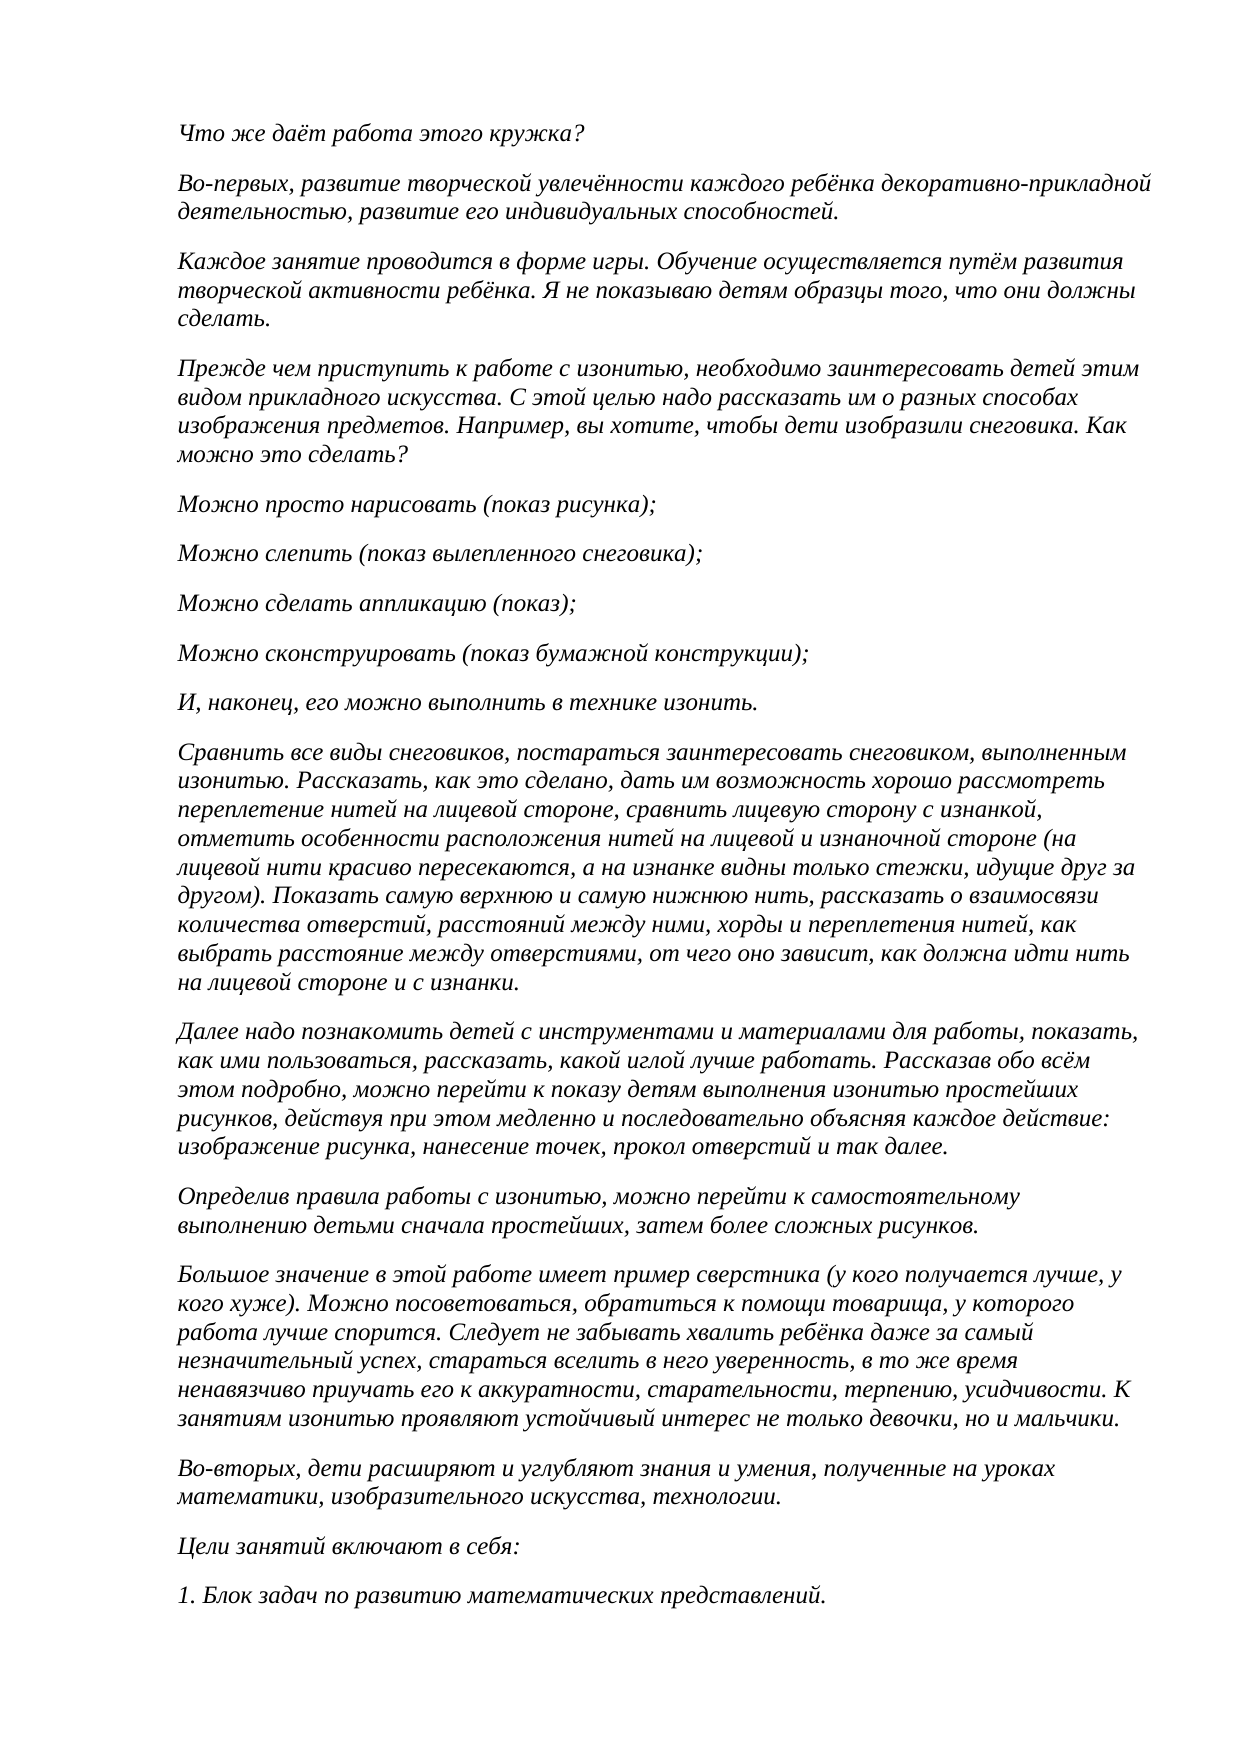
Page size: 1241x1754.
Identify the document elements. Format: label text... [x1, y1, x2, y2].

text Определив правила работы с изонитью, можно перейти к самостоятельному выполнению детьми сначала простейших, затем более сложных рисунков. [177, 1181, 1152, 1238]
text Можно сделать аппликацию (показ); [177, 588, 1152, 617]
text 1. Блок задач по развитию математических представлений. [177, 1581, 1152, 1609]
text Каждое занятие проводится в форме игры. Обучение осуществляется путём развития творческой активности ребёнка. Я не показываю детям образцы того, что они должны сделать. [177, 246, 1152, 332]
text Можно слепить (показ вылепленного снеговика); [177, 538, 1152, 567]
text Большое значение в этой работе имеет пример сверстника (у кого получается лучше, у кого хуже). Можно посоветоваться, обратиться к помощи товарища, у которого работа лучше спорится. Следует не забывать хвалить ребёнка даже за самый незначительный успех, стараться вселить в него уверенность, в то же время ненавязчиво приучать его к аккуратности, старательности, терпению, усидчивости. К занятиям изонитью проявляют устойчивый интерес не только девочки, но и мальчики. [177, 1259, 1152, 1432]
text Что же даёт работа этого кружка? [177, 118, 1152, 147]
text Можно сконструировать (показ бумажной конструкции); [177, 638, 1152, 666]
text И, наконец, его можно выполнить в технике изонить. [177, 687, 1152, 716]
text Во-вторых, дети расширяют и углубляют знания и умения, полученные на уроках математики, изобразительного искусства, технологии. [177, 1453, 1152, 1510]
text Прежде чем приступить к работе с изонитью, необходимо заинтересовать детей этим видом прикладного искусства. С этой целью надо рассказать им о разных способах изображения предметов. Например, вы хотите, чтобы дети изобразили снеговика. Как можно это сделать? [177, 353, 1152, 468]
text Во-первых, развитие творческой увлечённости каждого ребёнка декоративно-прикладной деятельностью, развитие его индивидуальных способностей. [177, 168, 1152, 225]
text Сравнить все виды снеговиков, постараться заинтересовать снеговиком, выполненным изонитью. Рассказать, как это сделано, дать им возможность хорошо рассмотреть переплетение нитей на лицевой стороне, сравнить лицевую сторону с изнанкой, отметить особенности расположения нитей на лицевой и изнаночной стороне (на лицевой нити красиво пересекаются, а на изнанке видны только стежки, идущие друг за другом). Показать самую верхнюю и самую нижнюю нить, рассказать о взаимосвязи количества отверстий, расстояний между ними, хорды и переплетения нитей, как выбрать расстояние между отверстиями, от чего оно зависит, как должна идти нить на лицевой стороне и с изнанки. [177, 737, 1152, 996]
text Далее надо познакомить детей с инструментами и материалами для работы, показать, как ими пользоваться, рассказать, какой иглой лучше работать. Рассказав обо всём этом подробно, можно перейти к показу детям выполнения изонитью простейших рисунков, действуя при этом медленно и последовательно объясняя каждое действие: изображение рисунка, нанесение точек, прокол отверстий и так далее. [177, 1016, 1152, 1160]
text Можно просто нарисовать (показ рисунка); [177, 489, 1152, 518]
text Цели занятий включают в себя: [177, 1531, 1152, 1560]
